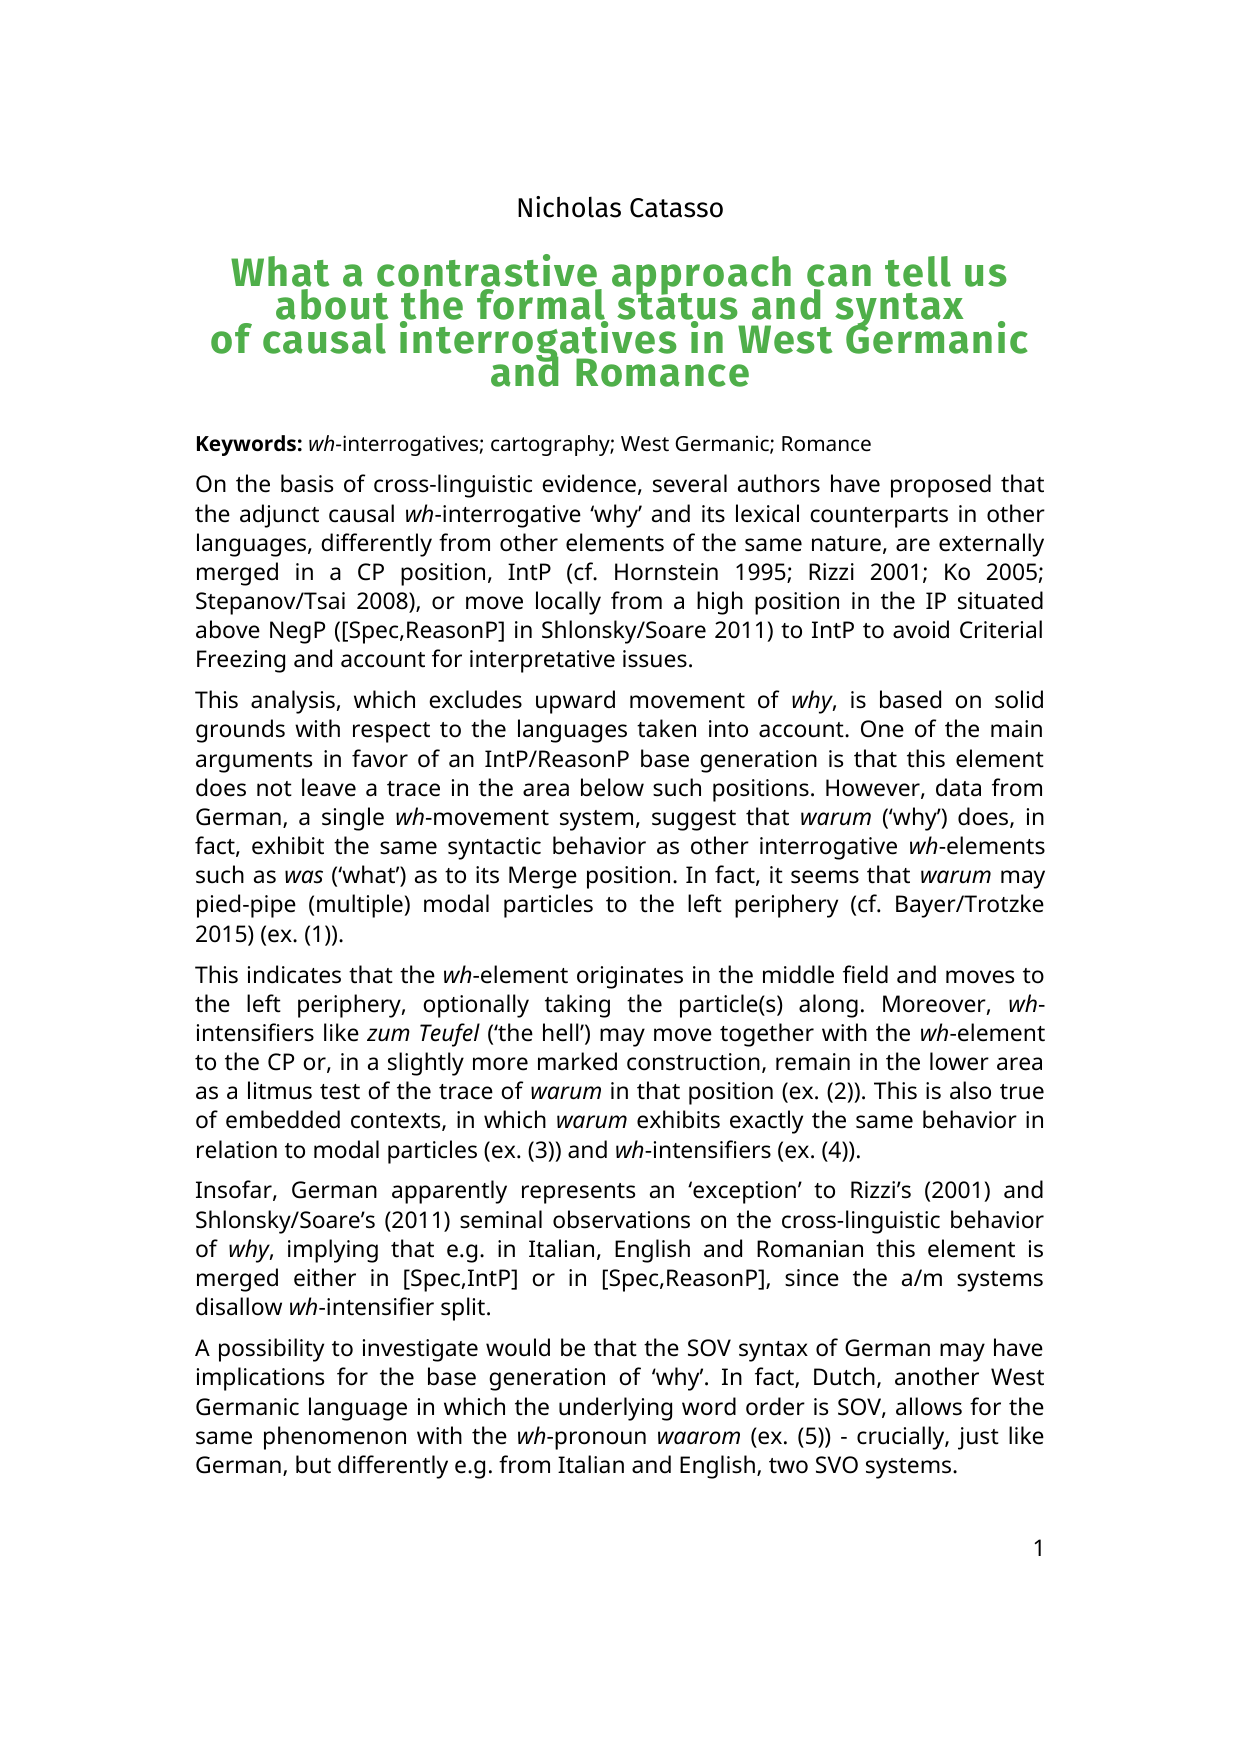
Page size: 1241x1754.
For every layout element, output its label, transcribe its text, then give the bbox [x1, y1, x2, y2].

text Nicholas Catasso [195, 189, 1045, 224]
text This analysis, which excludes upward movement of why, is based on solid grounds with respect to the languages taken into account. One of the main arguments in favor of an IntP/ReasonP base generation is that this element does not leave a trace in the area below such positions. However, data from German, a single wh-movement system, suggest that warum (‘why’) does, in fact, exhibit the same syntactic behavior as other interrogative wh-elements such as was (‘what’) as to its Merge position. In fact, it seems that warum may pied-pipe (multiple) modal particles to the left periphery (cf. Bayer/Trotzke 2015) (ex. (1)). [195, 685, 1045, 948]
subtitle What a contrastive approach can tell us about the formal status and syntax [195, 260, 1045, 326]
text A possibility to investigate would be that the SOV syntax of German may have implications for the base generation of ‘why’. In fact, Dutch, another West Germanic language in which the underlying word order is SOV, allows for the same phenomenon with the wh-pronoun waarom (ex. (5)) - crucially, just like German, but differently e.g. from Italian and English, two SVO systems. [195, 1333, 1045, 1479]
text Insofar, German apparently represents an ‘exception’ to Rizzi’s (2001) and Shlonsky/Soare’s (2011) seminal observations on the cross-linguistic behavior of why, implying that e.g. in Italian, English and Romanian this element is merged either in [Spec,IntP] or in [Spec,ReasonP], since the a/m systems disallow wh-intensifier split. [195, 1176, 1045, 1321]
text This indicates that the wh-element originates in the middle field and moves to the left periphery, optionally taking the particle(s) along. Moreover, wh-intensifiers like zum Teufel (‘the hell’) may move together with the wh-element to the CP or, in a slightly more marked construction, remain in the lower area as a litmus test of the trace of warum in that position (ex. (2)). This is also true of embedded contexts, in which warum exhibits exactly the same behavior in relation to modal particles (ex. (3)) and wh-intensifiers (ex. (4)). [195, 960, 1045, 1164]
text Keywords: wh-interrogatives; cartography; West Germanic; Romance [195, 428, 1045, 458]
subtitle of causal interrogatives in West Germanic and Romance [195, 326, 1045, 393]
text On the basis of cross-linguistic evidence, several authors have proposed that the adjunct causal wh-interrogative ‘why’ and its lexical counterparts in other languages, differently from other elements of the same nature, are externally merged in a CP position, IntP (cf. Hornstein 1995; Rizzi 2001; Ko 2005; Stepanov/Tsai 2008), or move locally from a high position in the IP situated above NegP ([Spec,ReasonP] in Shlonsky/Soare 2011) to IntP to avoid Criterial Freezing and account for interpretative issues. [195, 469, 1045, 674]
